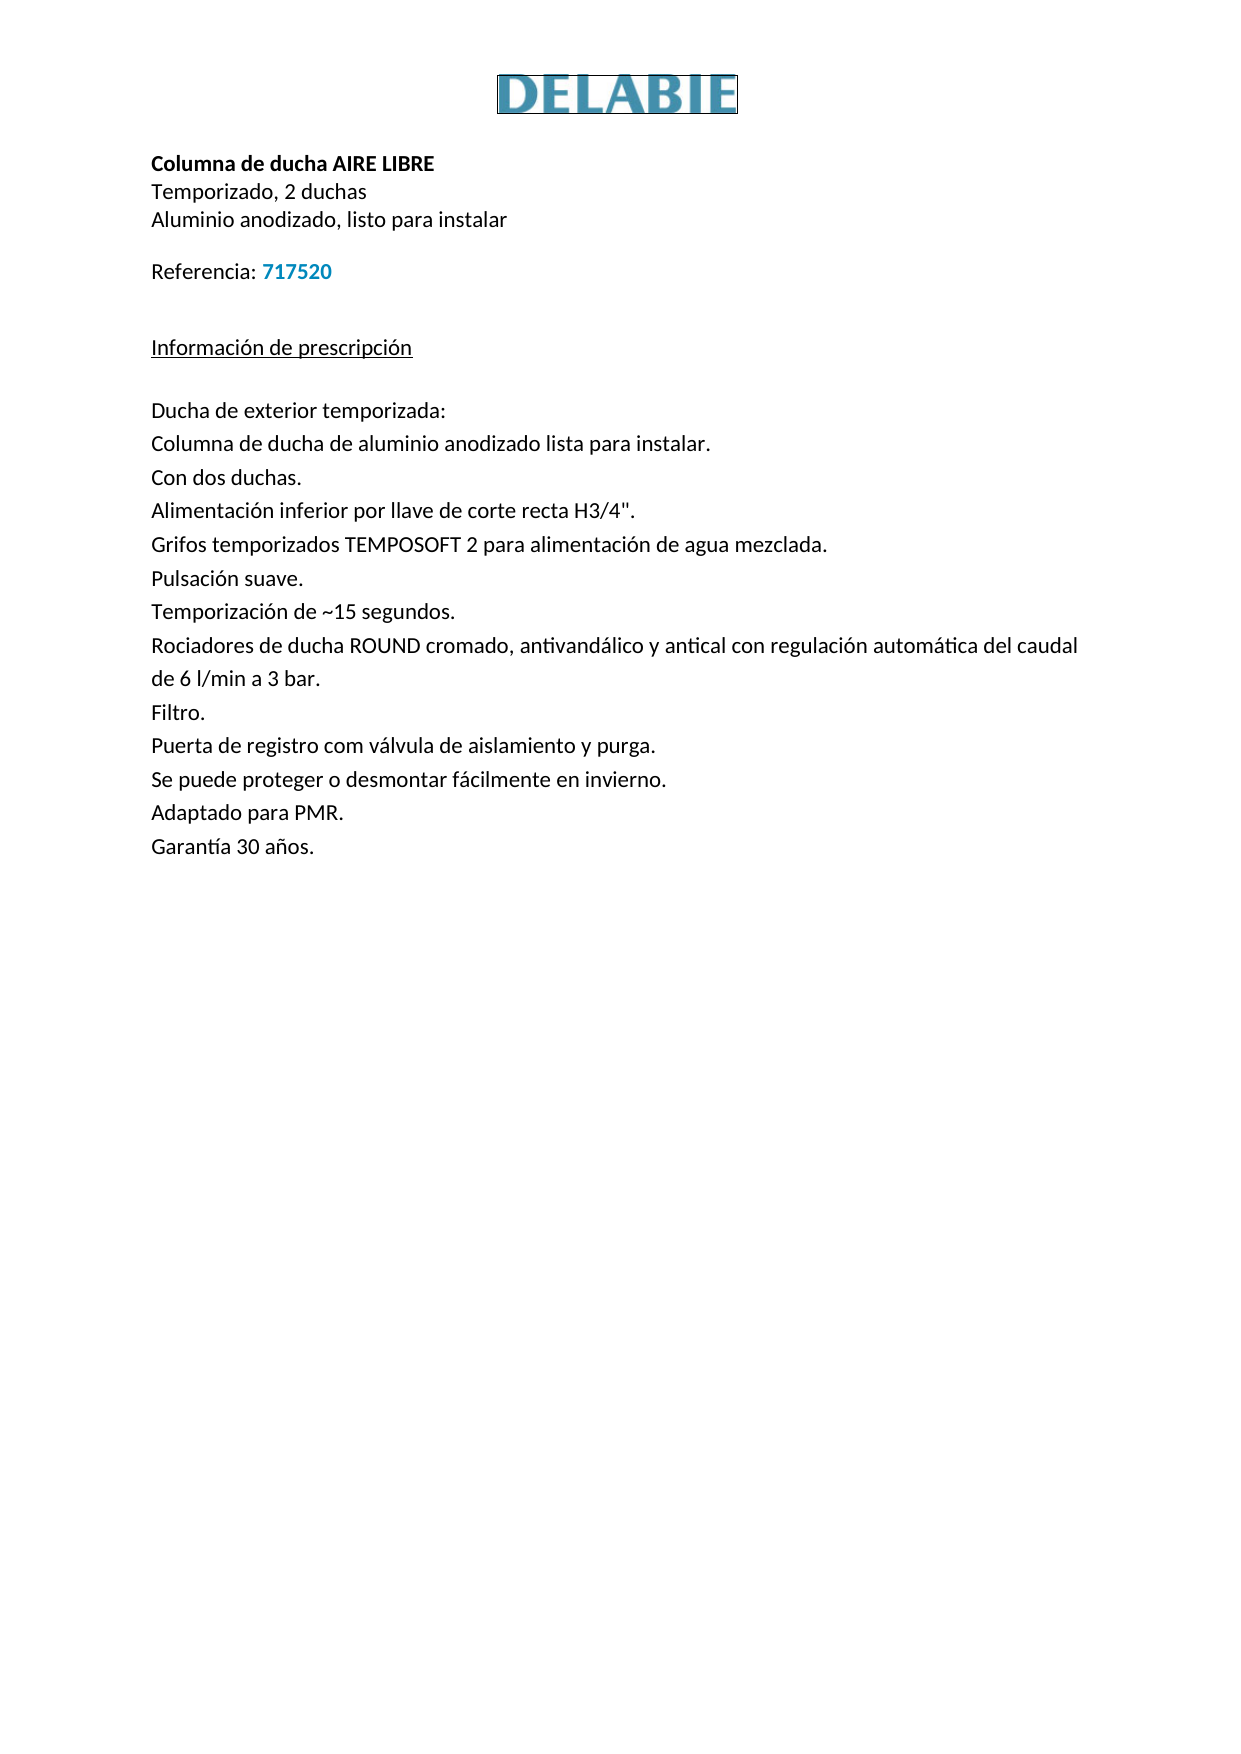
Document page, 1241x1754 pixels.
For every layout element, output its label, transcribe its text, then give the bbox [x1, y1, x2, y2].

text Alimentación inferior por llave de corte recta H3/4". [151, 497, 1084, 525]
text Columna de ducha de aluminio anodizado lista para instalar. [151, 429, 1084, 458]
text Pulsación suave. [151, 564, 1084, 592]
text Aluminio anodizado, listo para instalar [151, 205, 1084, 233]
text Referencia: 717520 [151, 257, 1084, 285]
text Con dos duchas. [151, 463, 1084, 491]
text Ducha de exterior temporizada: [151, 396, 1084, 424]
text Filtro. [151, 698, 1084, 726]
text Columna de ducha AIRE LIBRE [151, 149, 1084, 177]
text Temporizado, 2 duchas [151, 177, 1084, 205]
text Adaptado para PMR. [151, 798, 1084, 827]
text Se puede proteger o desmontar fácilmente en invierno. [151, 765, 1084, 793]
picture [498, 76, 737, 113]
text Temporización de ~15 segundos. [151, 597, 1084, 625]
text Rociadores de ducha ROUND cromado, antivandálico y antical con regulación automática del caudal de 6 l/min a 3 bar. [151, 631, 1084, 692]
text Información de prescripción [151, 333, 1084, 361]
text Puerta de registro com válvula de aislamiento y purga. [151, 731, 1084, 759]
text Garantía 30 años. [151, 832, 1084, 860]
text Grifos temporizados TEMPOSOFT 2 para alimentación de agua mezclada. [151, 530, 1084, 558]
